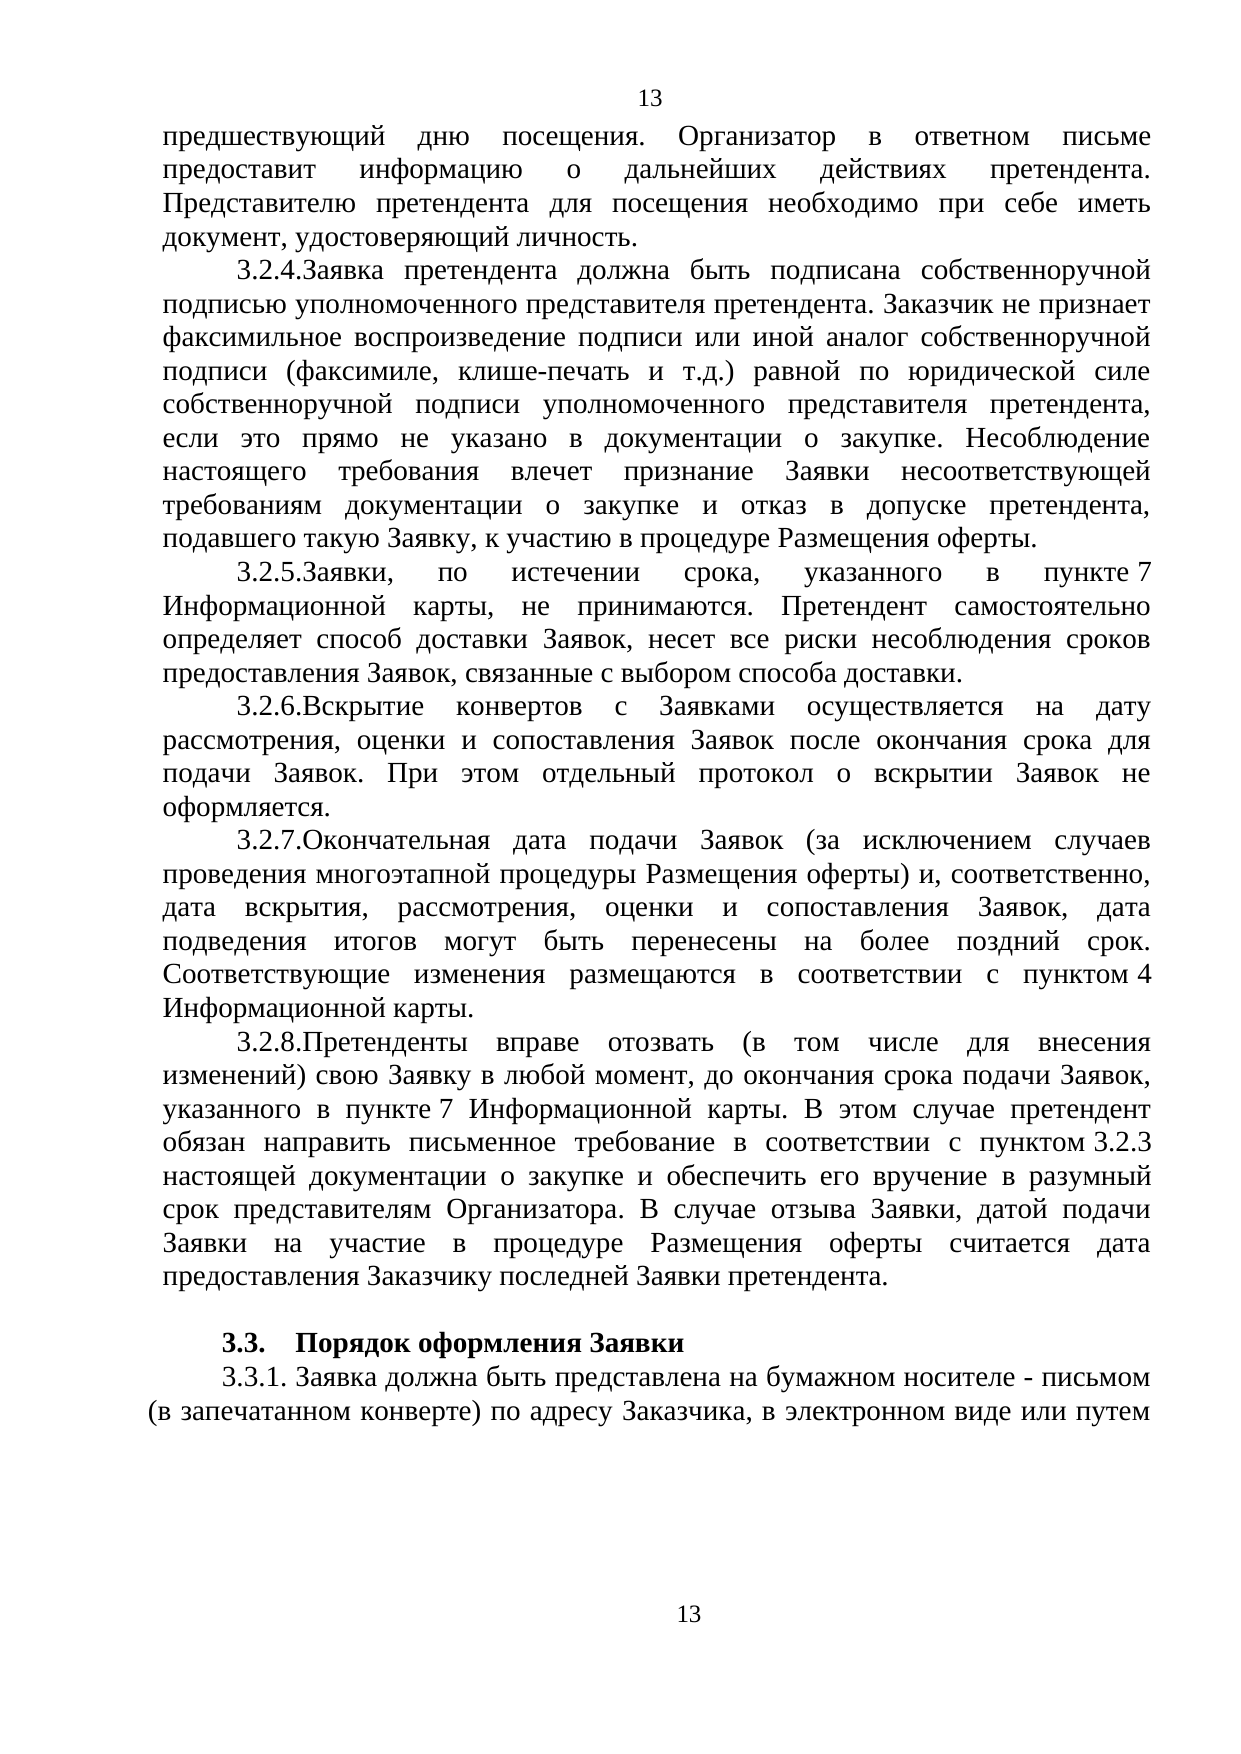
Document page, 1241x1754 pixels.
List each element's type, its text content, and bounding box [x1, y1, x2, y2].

text 3.2.5.Заявки, по истечении срока, указанного в пункте 7 Информационной карты, не принимаются. Претендент самостоятельно определяет способ доставки Заявок, несет все риски несоблюдения сроков предоставления Заявок, связанные с выбором способа доставки. [162, 554, 1152, 688]
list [148, 1359, 1152, 1426]
text 3.2.8.Претенденты вправе отозвать (в том числе для внесения изменений) свою Заявку в любой момент, до окончания срока подачи Заявок, указанного в пункте 7 Информационной карты. В этом случае претендент обязан направить письменное требование в соответствии с пунктом 3.2.3 настоящей документации о закупке и обеспечить его вручение в разумный срок представителям Организатора. В случае отзыва Заявки, датой подачи Заявки на участие в процедуре Размещения оферты считается дата предоставления Заказчику последней Заявки претендента. [162, 1024, 1152, 1292]
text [162, 118, 1152, 252]
list Порядок оформления Заявки [148, 1326, 1152, 1359]
text 3.2.6.Вскрытие конвертов с Заявками осуществляется на дату рассмотрения, оценки и сопоставления Заявок после окончания срока для подачи Заявок. При этом отдельный протокол о вскрытии Заявок не оформляется. [162, 688, 1152, 822]
text 3.2.7.Окончательная дата подачи Заявок (за исключением случаев проведения многоэтапной процедуры Размещения оферты) и, соответственно, дата вскрытия, рассмотрения, оценки и сопоставления Заявок, дата подведения итогов могут быть перенесены на более поздний срок. Соответствующие изменения размещаются в соответствии с пунктом 4 Информационной карты. [162, 822, 1152, 1024]
text 3.2.4.Заявка претендента должна быть подписана собственноручной подписью уполномоченного представителя претендента. Заказчик не признает факсимильное воспроизведение подписи или иной аналог собственноручной подписи (факсимиле, клише-печать и т.д.) равной по юридической силе собственноручной подписи уполномоченного представителя претендента, если это прямо не указано в документации о закупке. Несоблюдение настоящего требования влечет признание Заявки несоответствующей требованиям документации о закупке и отказ в допуске претендента, подавшего такую Заявку, к участию в процедуре Размещения оферты. [162, 252, 1152, 554]
